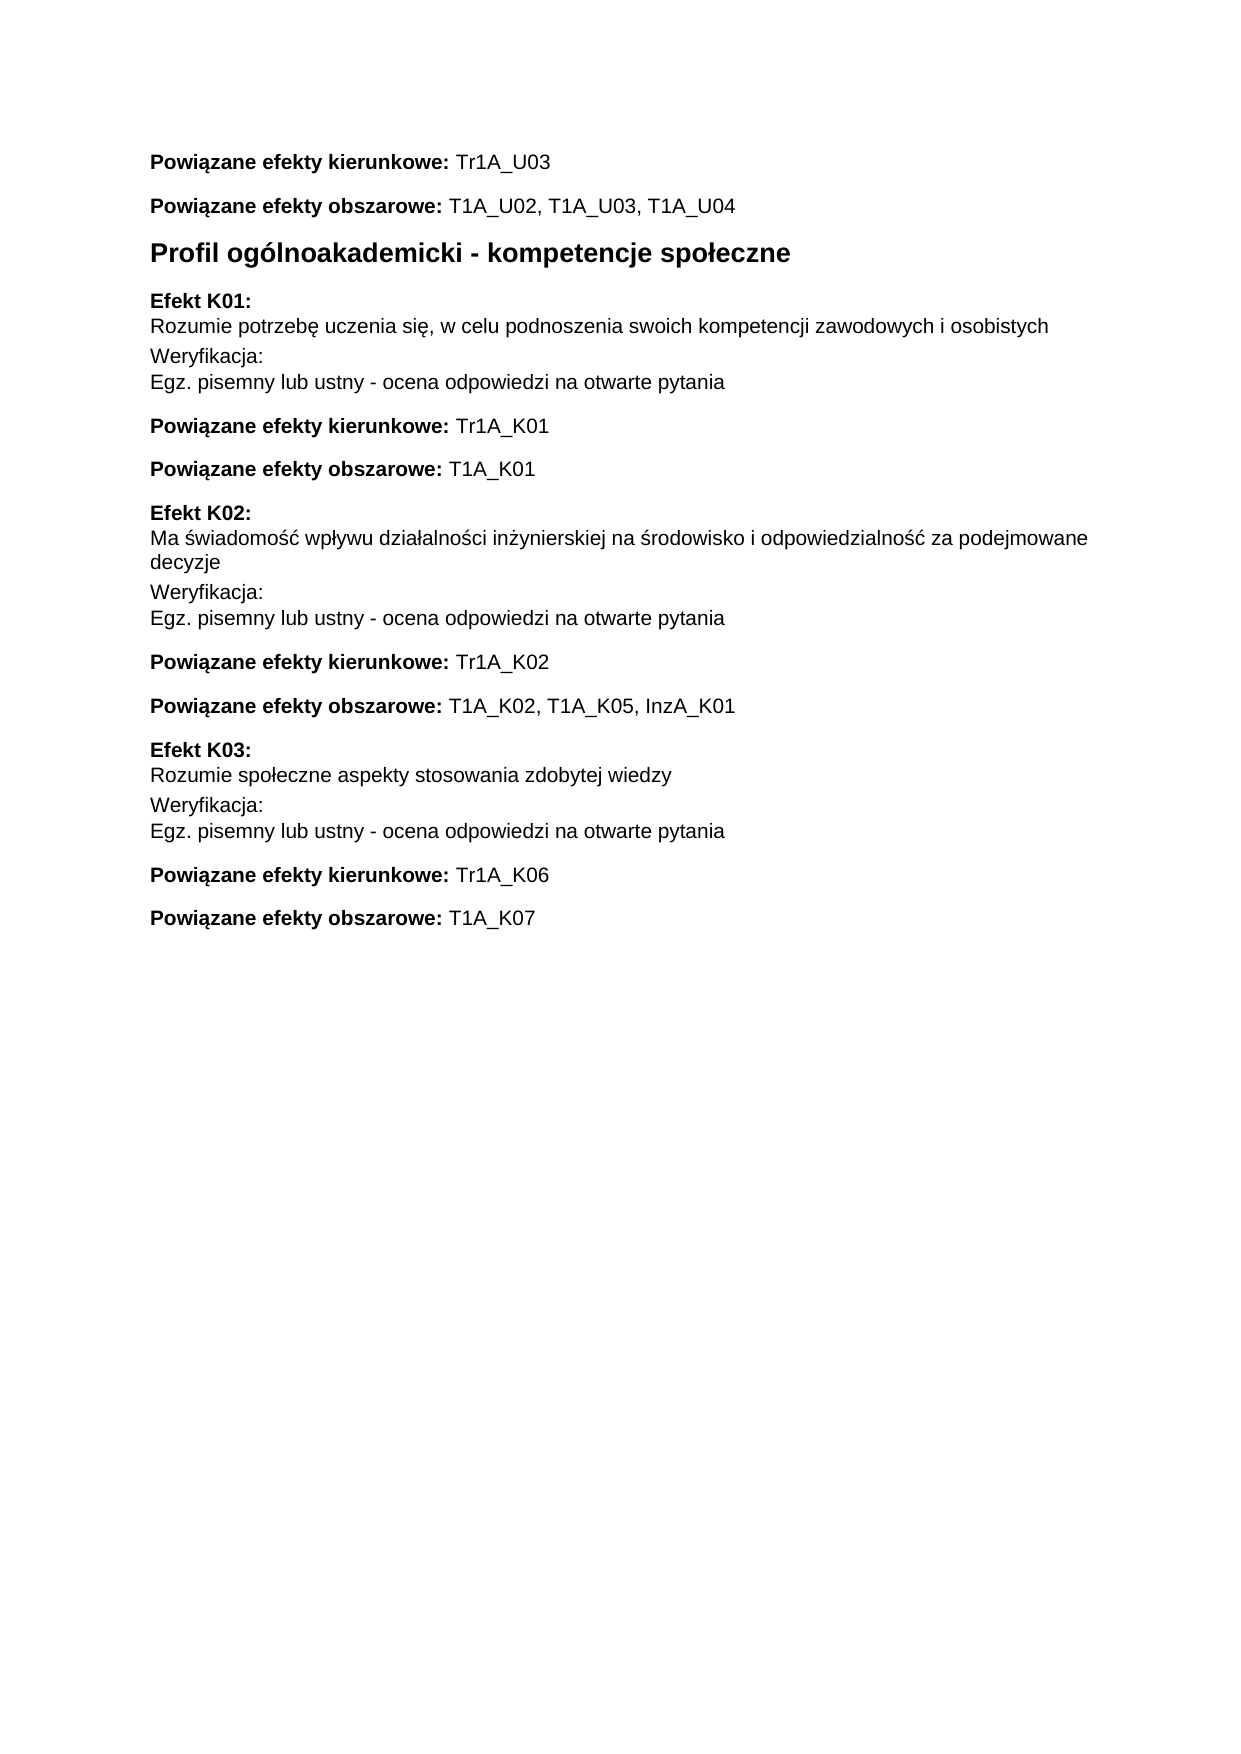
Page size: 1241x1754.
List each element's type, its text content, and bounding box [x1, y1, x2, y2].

text Powiązane efekty kierunkowe: Tr1A_K06 [150, 862, 1090, 886]
text Ma świadomość wpływu działalności inżynierskiej na środowisko i odpowiedzialność za podejmowane decyzje [150, 526, 1090, 574]
text Egz. pisemny lub ustny - ocena odpowiedzi na otwarte pytania [150, 370, 1090, 394]
text Powiązane efekty obszarowe: T1A_K02, T1A_K05, InzA_K01 [150, 694, 1090, 718]
text Egz. pisemny lub ustny - ocena odpowiedzi na otwarte pytania [150, 819, 1090, 843]
text Rozumie społeczne aspekty stosowania zdobytej wiedzy [150, 762, 1090, 786]
text Weryfikacja: [150, 580, 1090, 604]
text Powiązane efekty obszarowe: T1A_K01 [150, 457, 1090, 481]
text Rozumie potrzebę uczenia się, w celu podnoszenia swoich kompetencji zawodowych i osobistych [150, 313, 1090, 337]
text Powiązane efekty obszarowe: T1A_U02, T1A_U03, T1A_U04 [150, 194, 1090, 218]
text Powiązane efekty kierunkowe: Tr1A_U03 [150, 150, 1090, 174]
text Powiązane efekty obszarowe: T1A_K07 [150, 906, 1090, 930]
text Weryfikacja: [150, 793, 1090, 817]
subtitle Profil ogólnoakademicki - kompetencje społeczne [150, 237, 1090, 269]
text Efekt K03: [150, 737, 1090, 761]
text Efekt K02: [150, 501, 1090, 525]
text Efekt K01: [150, 288, 1090, 312]
text Powiązane efekty kierunkowe: Tr1A_K02 [150, 650, 1090, 674]
text Egz. pisemny lub ustny - ocena odpowiedzi na otwarte pytania [150, 606, 1090, 630]
text Powiązane efekty kierunkowe: Tr1A_K01 [150, 413, 1090, 437]
text Weryfikacja: [150, 344, 1090, 368]
